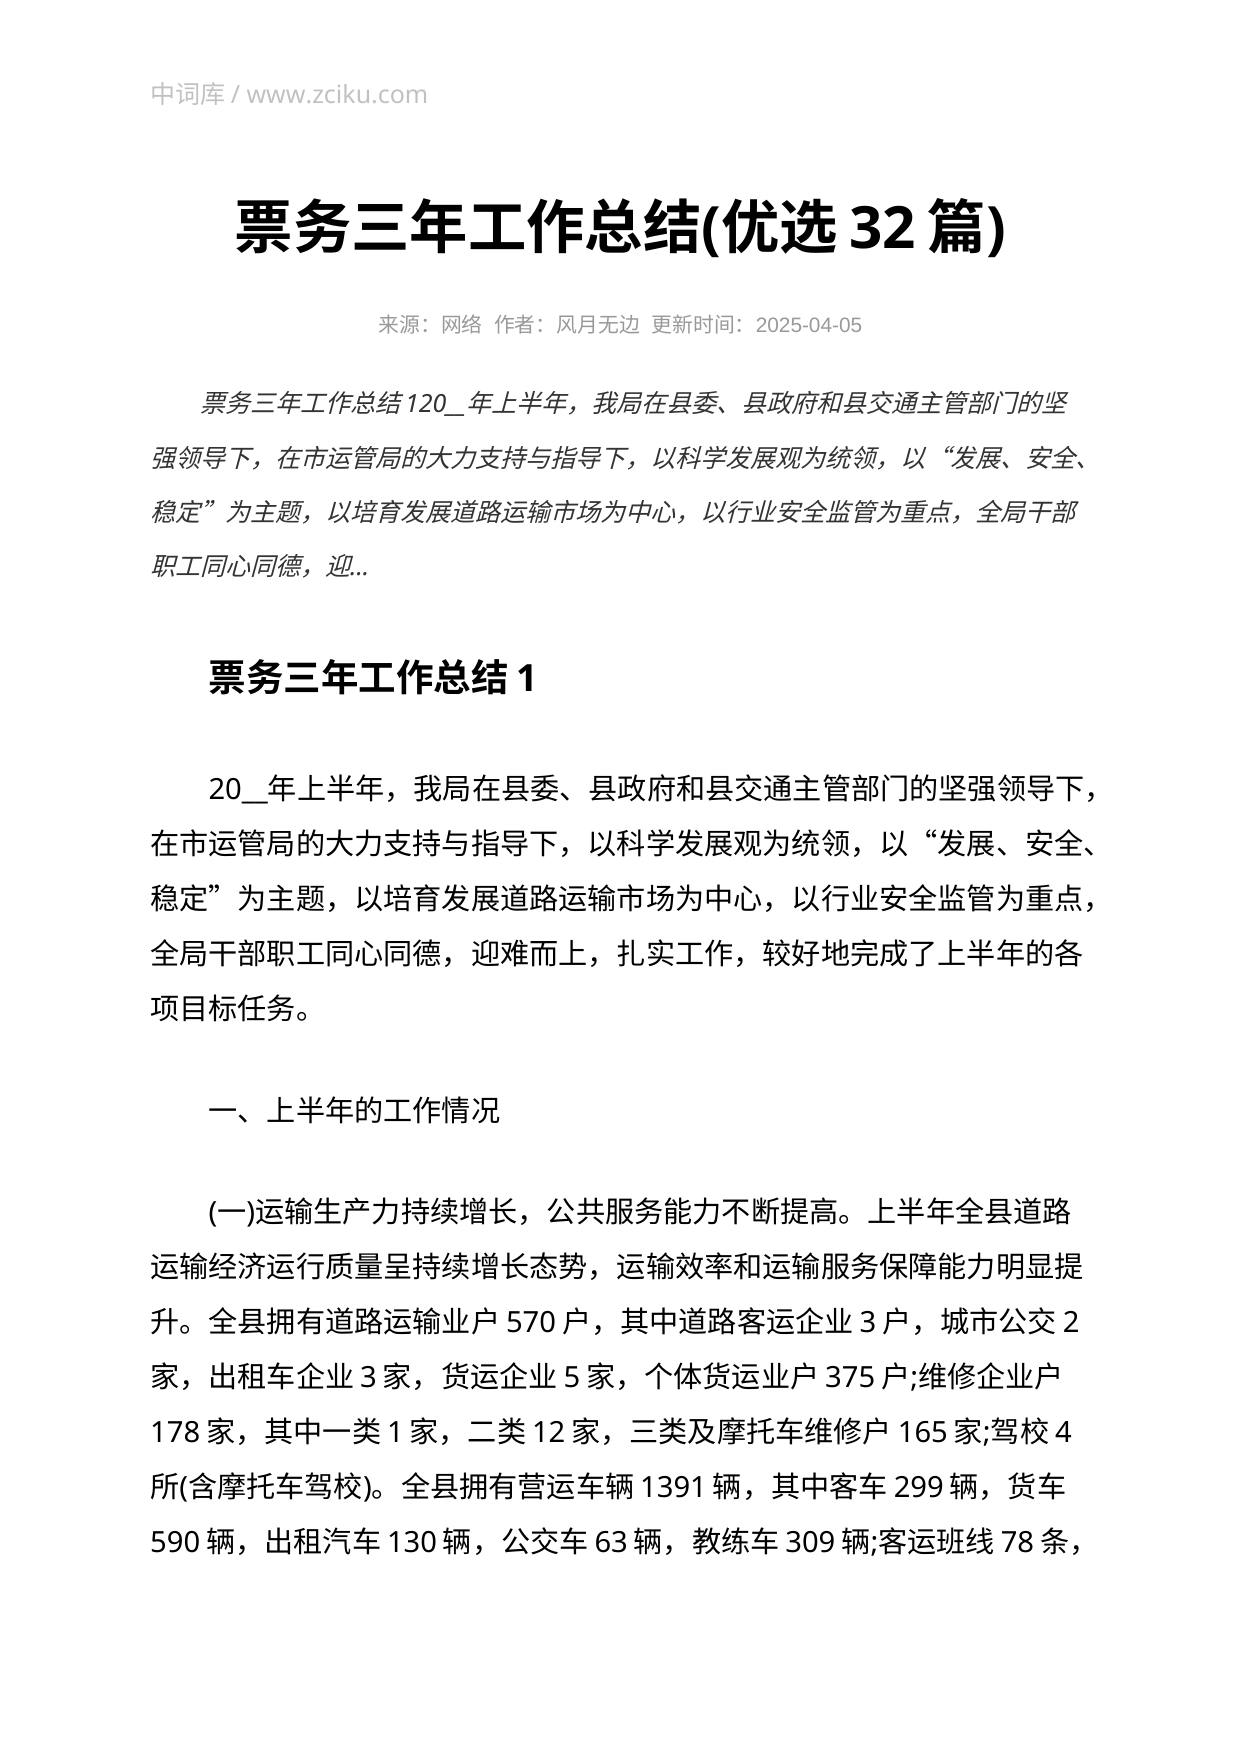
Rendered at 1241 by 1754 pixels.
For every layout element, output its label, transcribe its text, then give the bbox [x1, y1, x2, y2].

text 一、上半年的工作情况 [150, 1087, 1090, 1129]
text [150, 1189, 1090, 1561]
text 票务三年工作总结120__年上半年，我局在县委、县政府和县交通主管部门的坚强领导下，在市运管局的大力支持与指导下，以科学发展观为统领，以“发展、安全、稳定”为主题，以培育发展道路运输市场为中心，以行业安全监管为重点，全局干部职工同心同德，迎... [150, 384, 1090, 583]
text 20__年上半年，我局在县委、县政府和县交通主管部门的坚强领导下，在市运管局的大力支持与指导下，以科学发展观为统领，以“发展、安全、稳定”为主题，以培育发展道路运输市场为中心，以行业安全监管为重点，全局干部职工同心同德，迎难而上，扎实工作，较好地完成了上半年的各项目标任务。 [150, 766, 1090, 1028]
text 票务三年工作总结1 [150, 648, 1090, 703]
text 来源：网络 作者：风月无边 更新时间：2025-04-05 [150, 313, 1090, 337]
subtitle 票务三年工作总结(优选32篇) [150, 181, 1090, 266]
